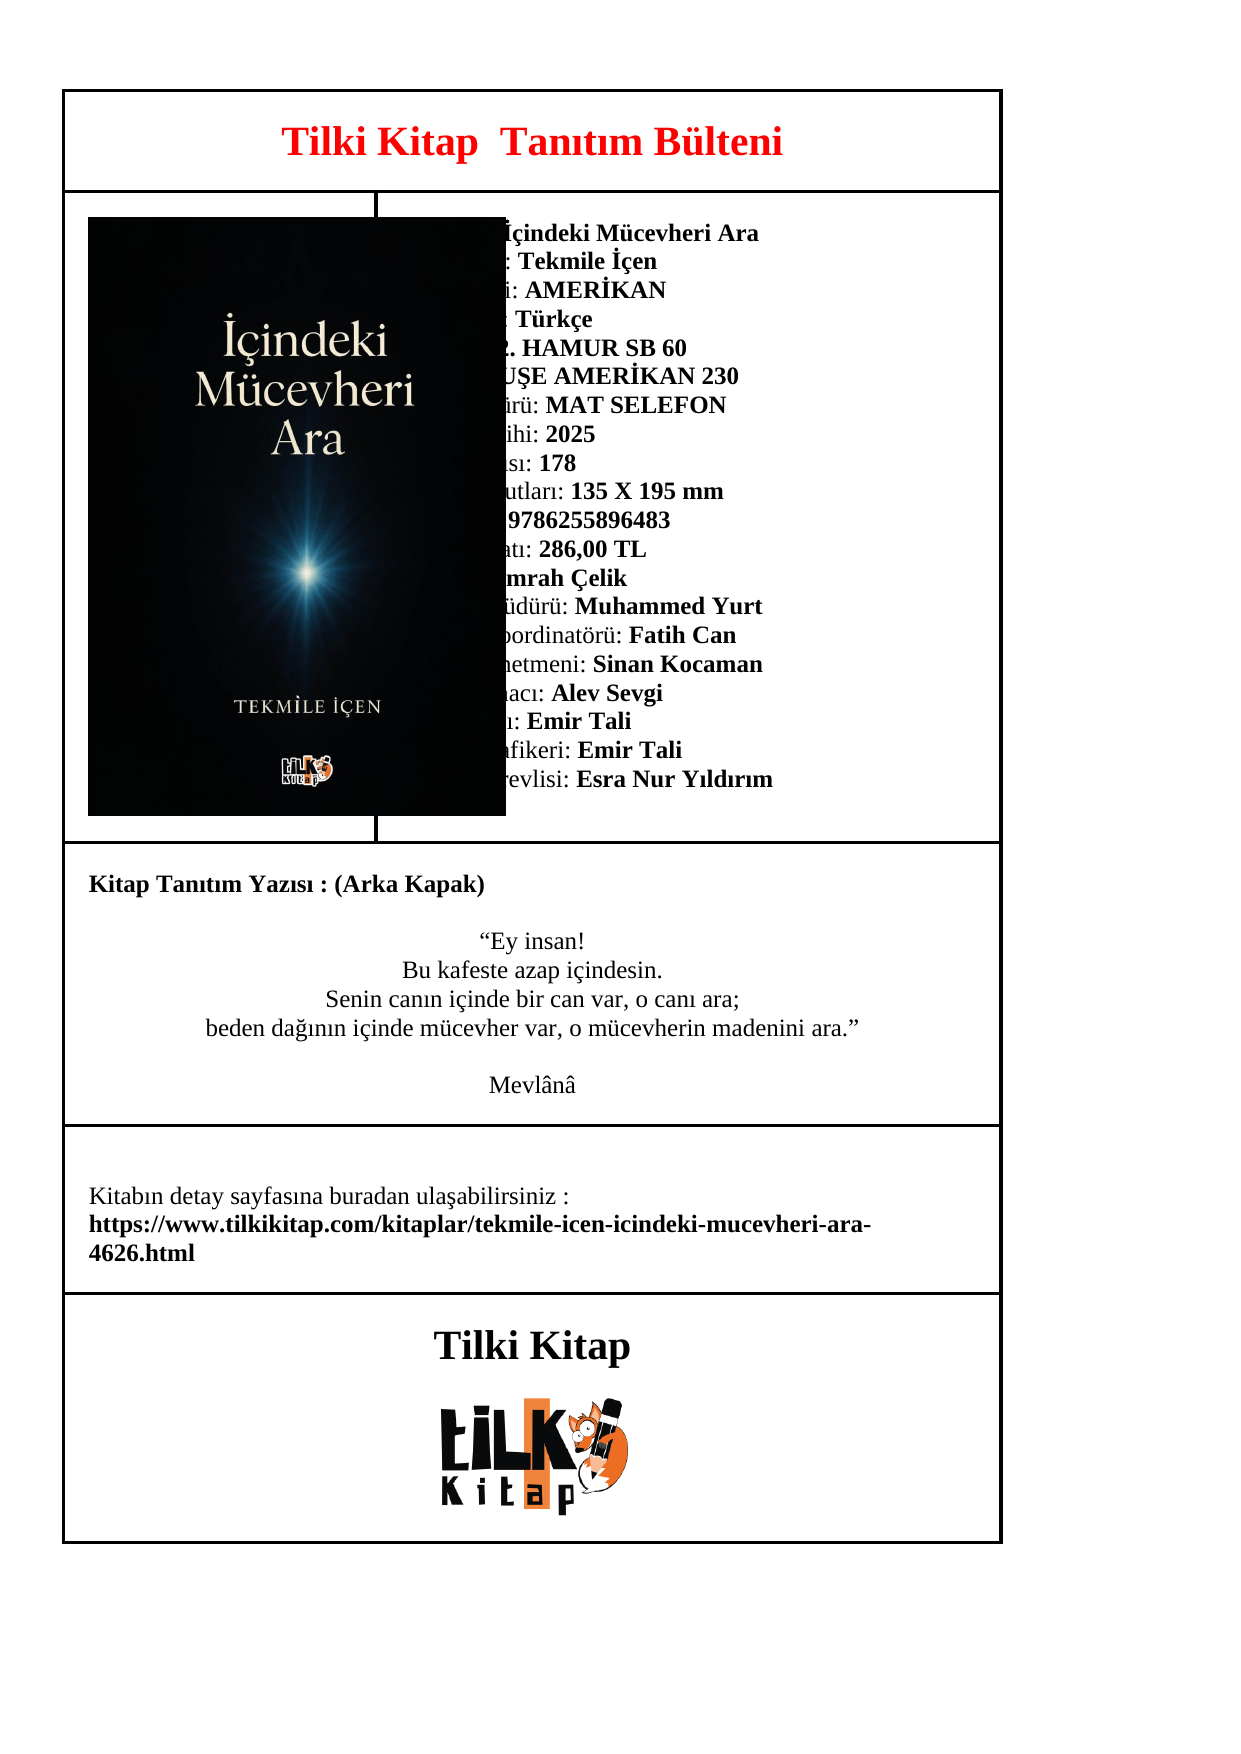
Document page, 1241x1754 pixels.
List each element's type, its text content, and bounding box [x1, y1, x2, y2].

table_cell Eser Adı: İçindeki Mücevheri Ara Yazar Adı: Tekmile İçen Cilt Bilgisi: AMERİKAN Kitap Dili: Türkçe İç Sayfa: 2. HAMUR SB 60 Kapak: KUŞE AMERİKAN 230 Selefon Türü: MAT SELEFON Basım Tarihi: 2025 Sayfa Sayısı: 178 Kitap Boyutları: 135 X 195 mm ISBN No: 9786255896483 Etiket Fiyatı: 286,00 TL Kurucu: Emrah Çelik İşletme Müdürü: Muhammed Yurt İşletme Koordinatörü: Fatih Can Yayın Yönetmeni: Sinan Kocaman Son Okumacı: Alev Sevgi Mizanpajcı: Emir Tali Kapak Grafikeri: Emir Tali Editör Görevlisi: Esra Nur Yıldırım [378, 193, 999, 841]
table_cell Kitabın detay sayfasına buradan ulaşabilirsiniz : https://www.tilkikitap.com/kitaplar/tekmile-icen-icindeki-mucevheri-ara-4626.html [65, 1127, 999, 1292]
table_cell Kitap Tanıtım Yazısı : (Arka Kapak) “Ey insan!Bu kafeste azap içindesin.Senin canın içinde bir can var, o canı ara;beden dağının içinde mücevher var, o mücevherin madenini ara.”Mevlânâ [65, 844, 999, 1124]
table_header Tilki Kitap Tanıtım Bülteni [65, 92, 999, 189]
picture [428, 1396, 637, 1516]
table_cell [65, 193, 374, 841]
table_cell Tilki Kitap [65, 1295, 999, 1541]
picture [88, 217, 506, 816]
